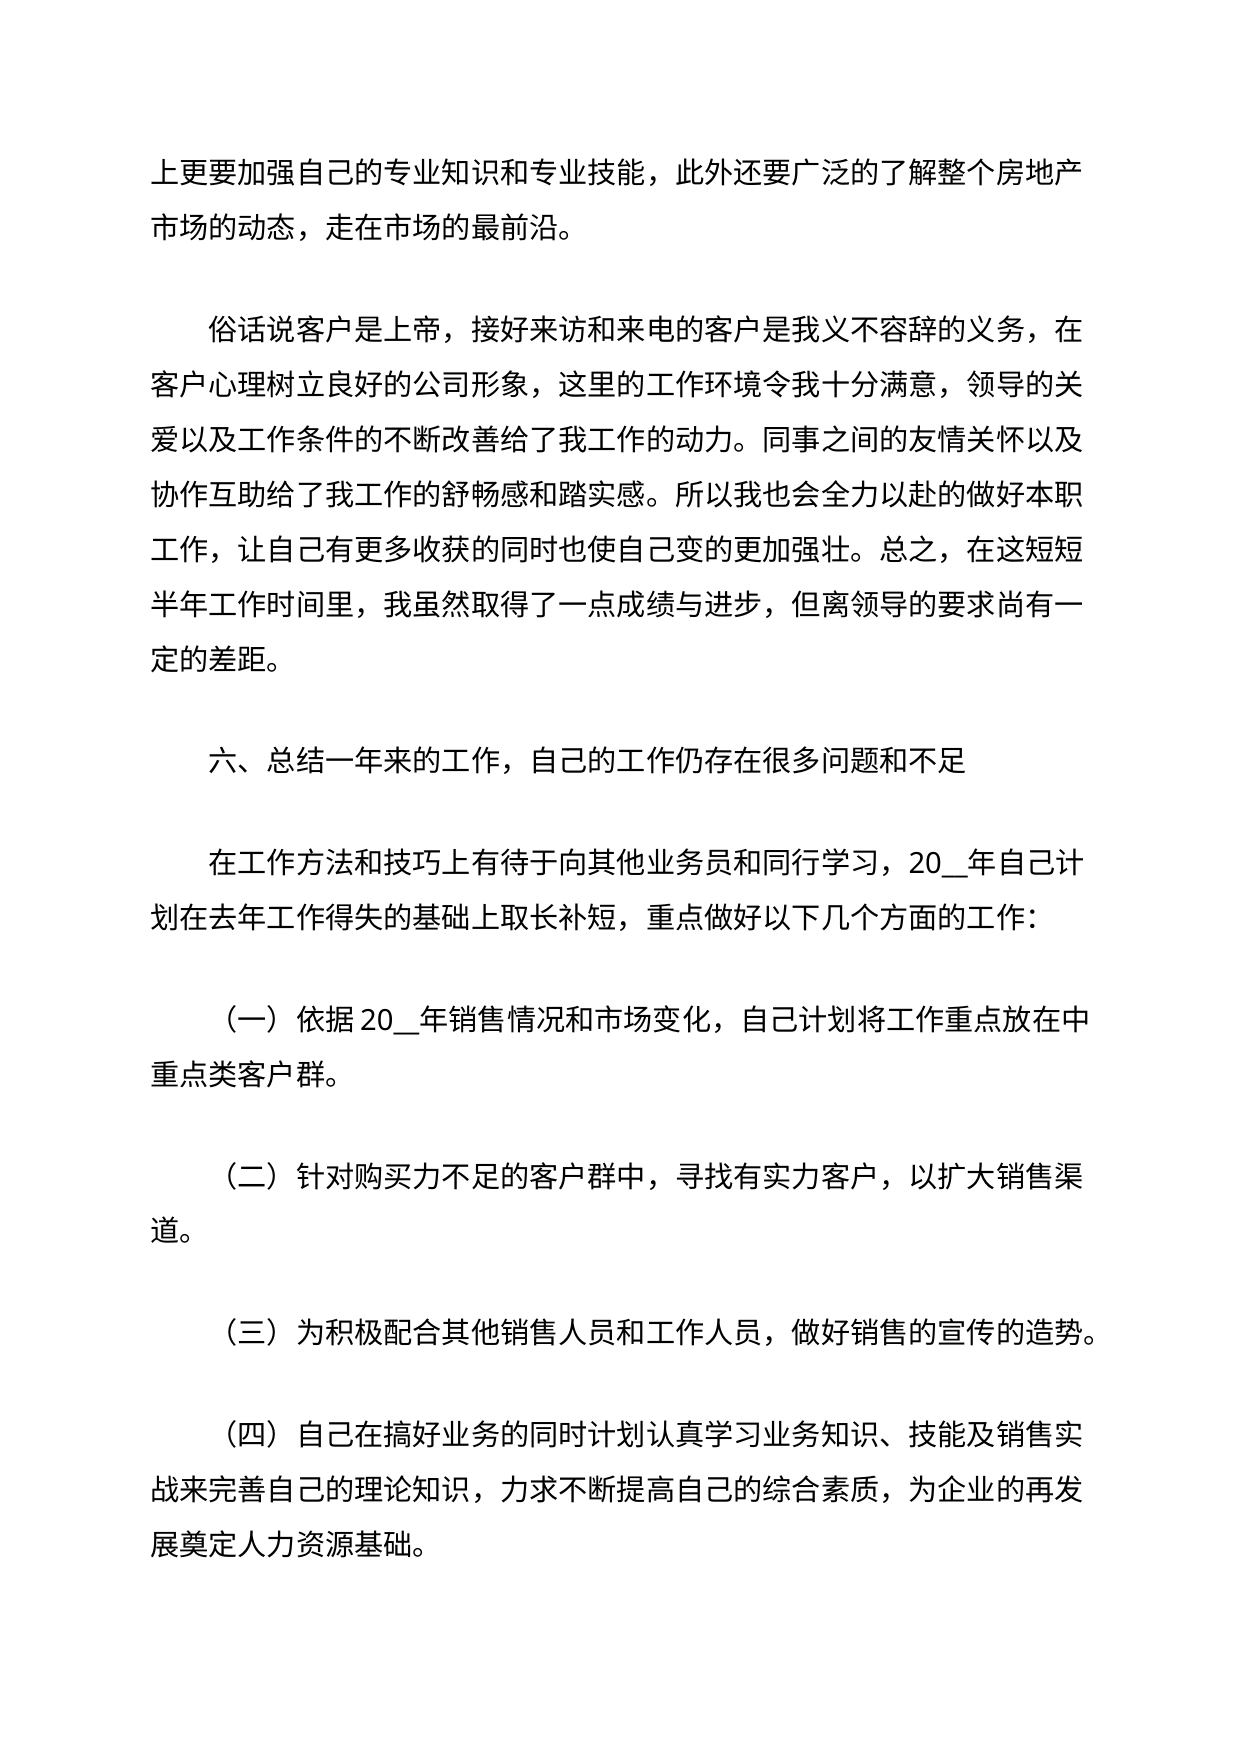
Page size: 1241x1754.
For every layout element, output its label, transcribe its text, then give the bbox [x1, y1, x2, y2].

text 在工作方法和技巧上有待于向其他业务员和同行学习，20__年自己计划在去年工作得失的基础上取长补短，重点做好以下几个方面的工作： [150, 839, 1090, 937]
text （二）针对购买力不足的客户群中，寻找有实力客户，以扩大销售渠道。 [150, 1153, 1090, 1250]
text （四）自己在搞好业务的同时计划认真学习业务知识、技能及销售实战来完善自己的理论知识，力求不断提高自己的综合素质，为企业的再发展奠定人力资源基础。 [150, 1412, 1090, 1564]
text 六、总结一年来的工作，自己的工作仍存在很多问题和不足 [150, 738, 1090, 780]
text （一）依据20__年销售情况和市场变化，自己计划将工作重点放在中重点类客户群。 [150, 996, 1090, 1094]
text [150, 150, 1090, 247]
text （三）为积极配合其他销售人员和工作人员，做好销售的宣传的造势。 [150, 1310, 1090, 1352]
text 俗话说客户是上帝，接好来访和来电的客户是我义不容辞的义务，在客户心理树立良好的公司形象，这里的工作环境令我十分满意，领导的关爱以及工作条件的不断改善给了我工作的动力。同事之间的友情关怀以及协作互助给了我工作的舒畅感和踏实感。所以我也会全力以赴的做好本职工作，让自己有更多收获的同时也使自己变的更加强壮。总之，在这短短半年工作时间里，我虽然取得了一点成绩与进步，但离领导的要求尚有一定的差距。 [150, 307, 1090, 678]
